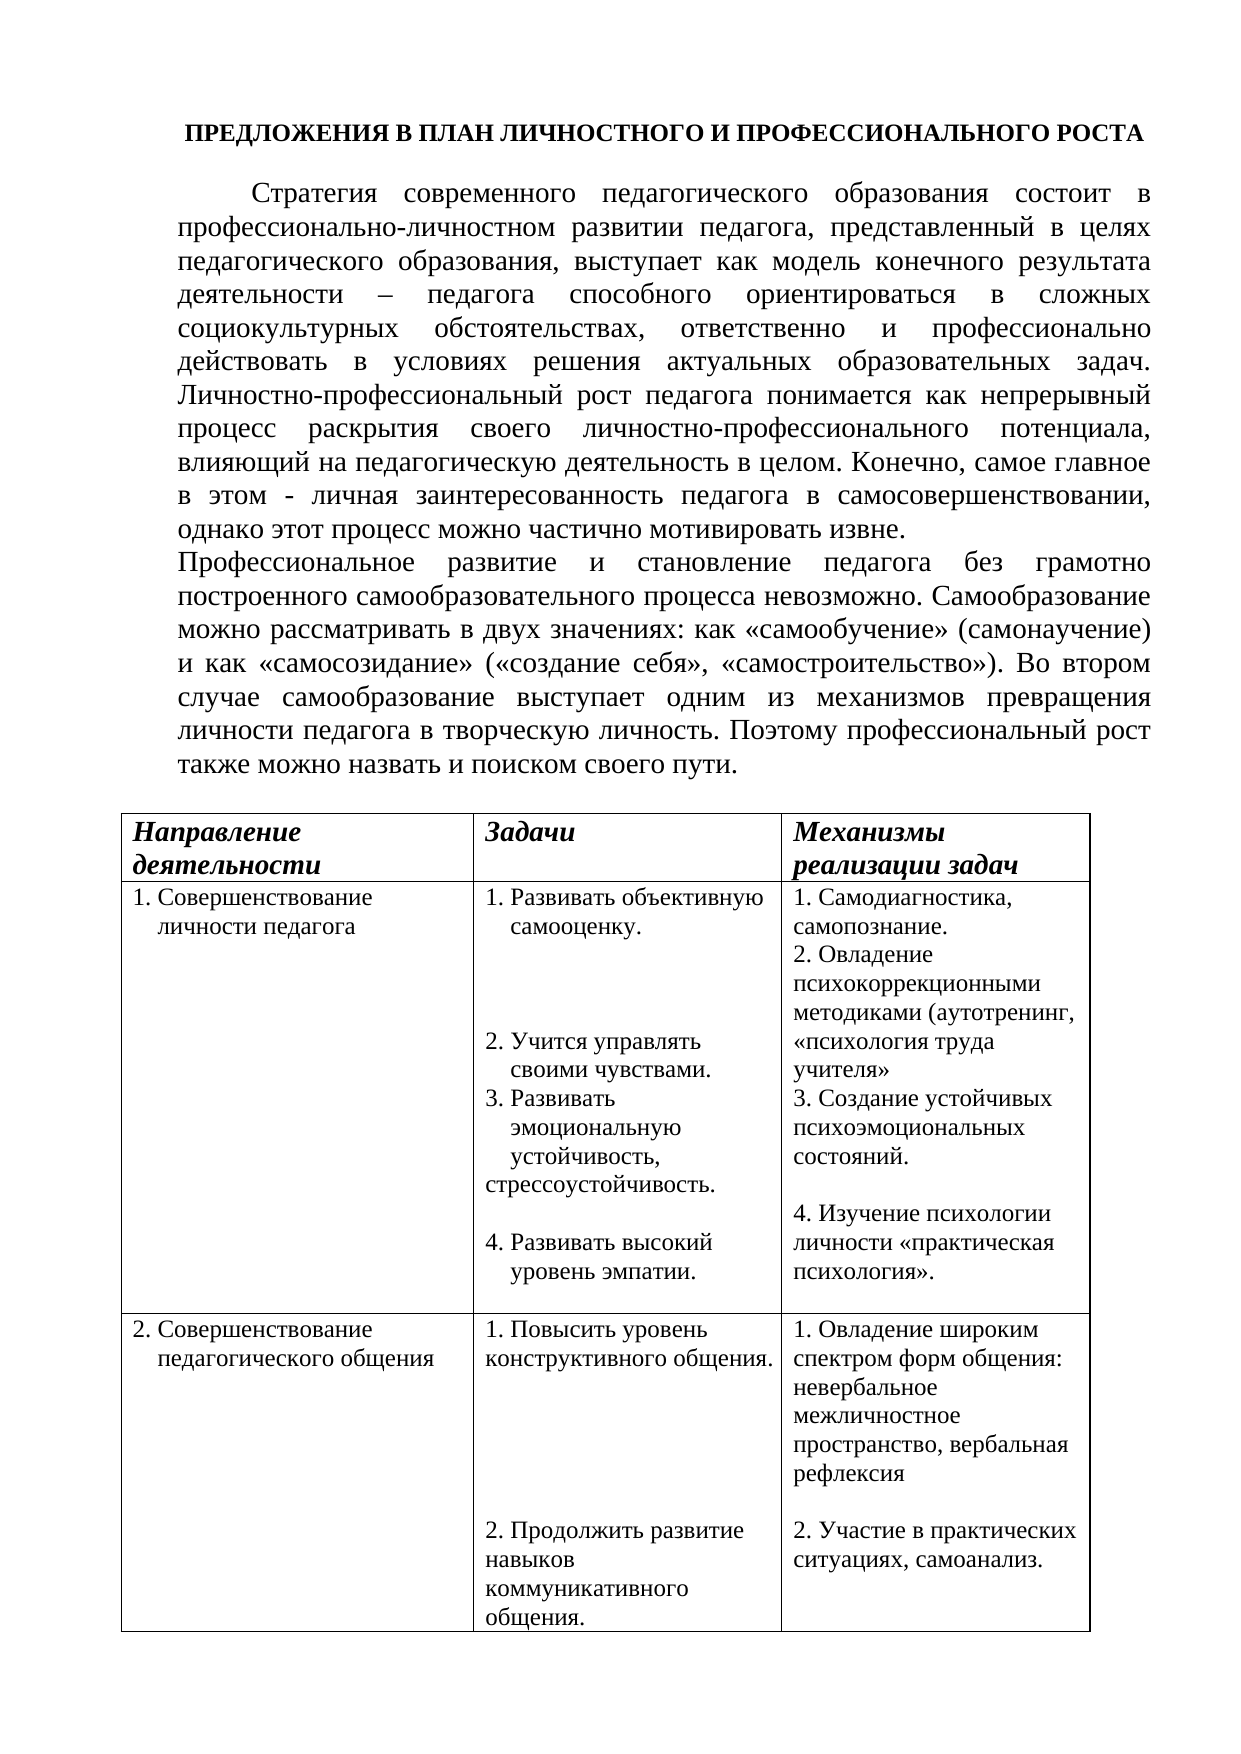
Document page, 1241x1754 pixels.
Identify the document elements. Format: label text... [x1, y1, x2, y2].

table_cell 1. Развивать объективную самооценку. 2. Учится управлять своими чувствами. 3. Развивать эмоциональную устойчивость, стрессоустойчивость. 4. Развивать высокий уровень эмпатии. [474, 882, 781, 1313]
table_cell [782, 1314, 1089, 1631]
table_cell 1. Самодиагностика, самопознание. 2. Овладение психокоррекционными методиками (аутотренинг, «психология труда учителя» 3. Создание устойчивых психоэмоциональных состояний. 4. Изучение психологии личности «практическая психология». [782, 882, 1089, 1313]
table_cell 1. Совершенствование личности педагога [122, 882, 473, 1313]
table_header Механизмы реализации задач [782, 814, 1089, 881]
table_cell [474, 1314, 781, 1631]
text Профессиональное развитие и становление педагога без грамотно построенного самообразовательного процесса невозможно. Самообразование можно рассматривать в двух значениях: как «самообучение» (самонаучение) и как «самосозидание» («создание себя», «самостроительство»). Во втором случае самообразование выступает одним из механизмов превращения личности педагога в творческую личность. Поэтому профессиональный рост также можно назвать и поиском своего пути. [177, 544, 1152, 779]
table_header Направление деятельности [122, 814, 473, 881]
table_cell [122, 1314, 473, 1631]
text ПРЕДЛОЖЕНИЯ В ПЛАН ЛИЧНОСТНОГО И ПРОФЕССИОНАЛЬНОГО РОСТА [177, 118, 1152, 147]
text Стратегия современного педагогического образования состоит в профессионально-личностном развитии педагога, представленный в целях педагогического образования, выступает как модель конечного результата деятельности – педагога способного ориентироваться в сложных социокультурных обстоятельствах, ответственно и профессионально действовать в условиях решения актуальных образовательных задач. Личностно-профессиональный рост педагога понимается как непрерывный процесс раскрытия своего личностно-профессионального потенциала, влияющий на педагогическую деятельность в целом. Конечно, самое главное в этом - личная заинтересованность педагога в самосовершенствовании, однако этот процесс можно частично мотивировать извне. [177, 176, 1152, 544]
table_header Задачи [474, 814, 781, 881]
